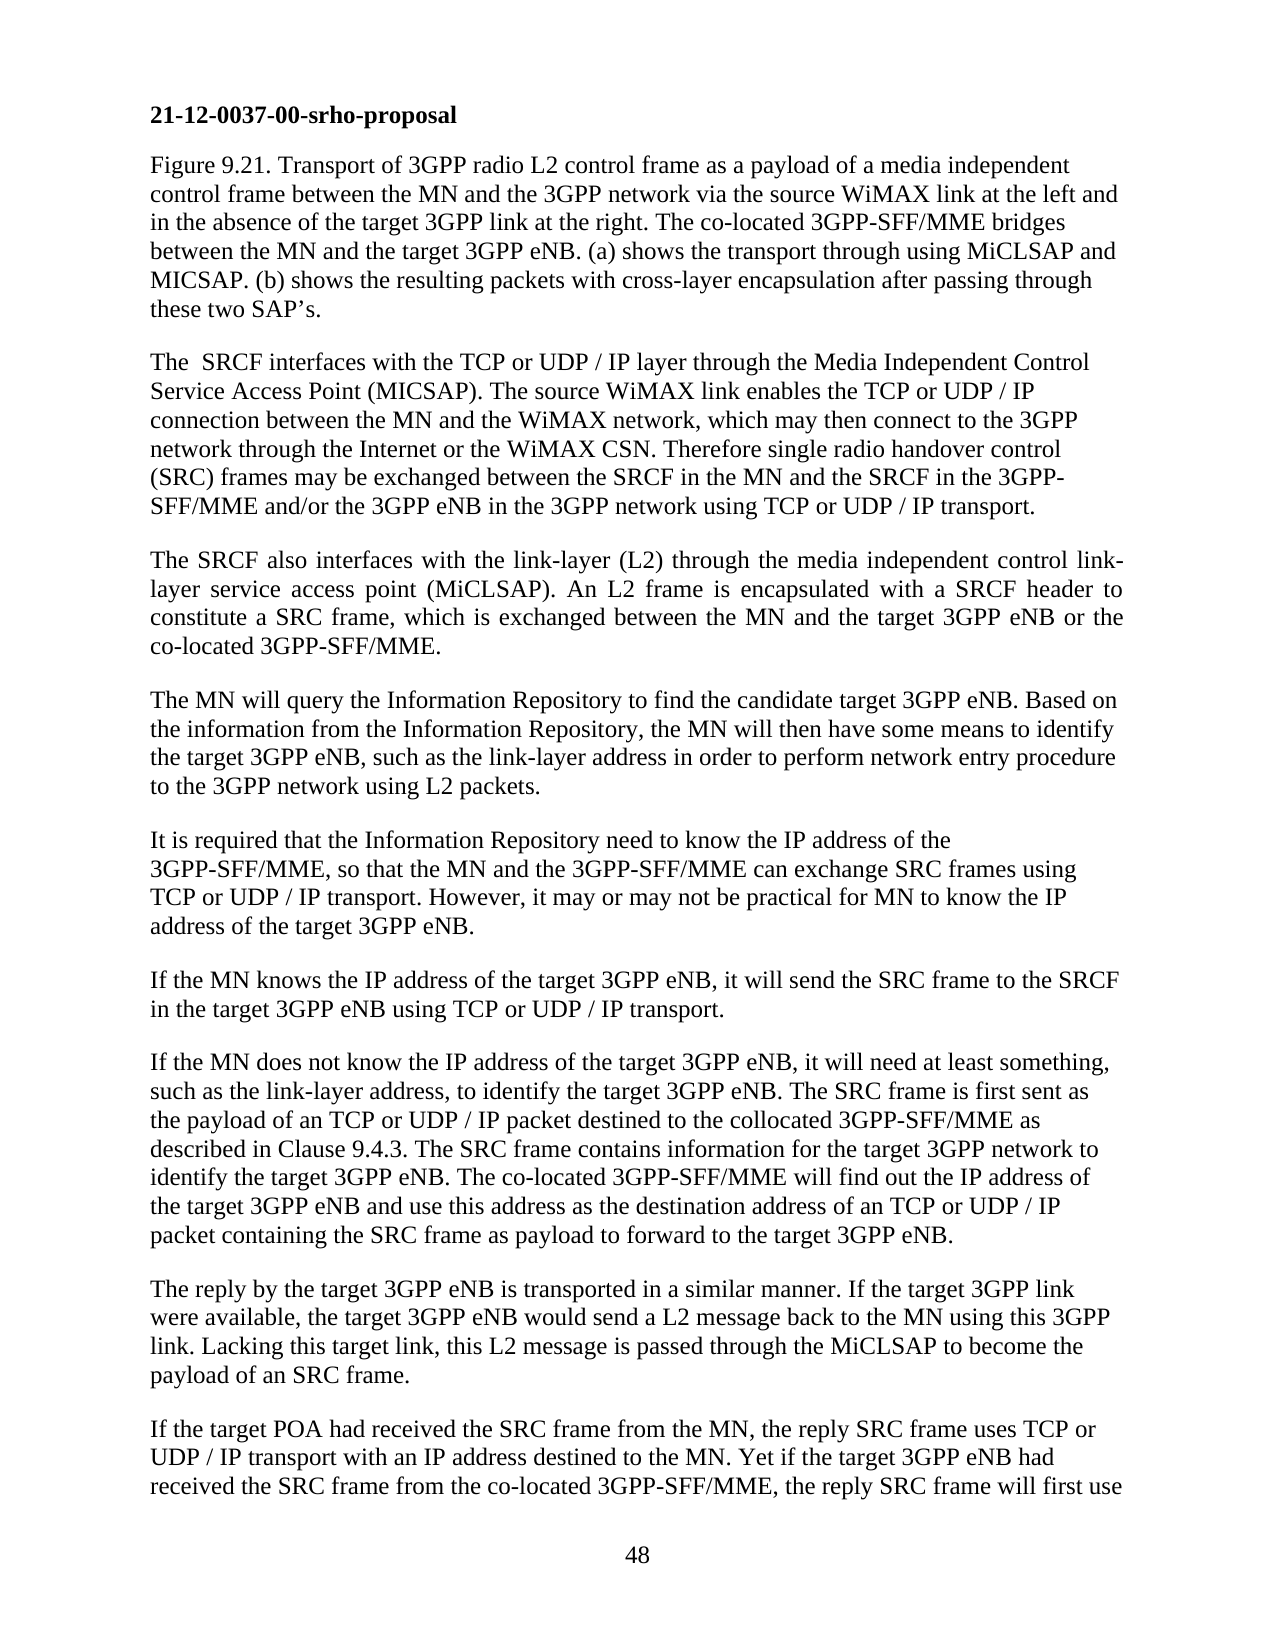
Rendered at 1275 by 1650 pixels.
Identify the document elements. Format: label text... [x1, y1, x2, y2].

text The SRCF also interfaces with the link-layer (L2) through the media independent control link-layer service access point (MiCLSAP). An L2 frame is encapsulated with a SRCF header to constitute a SRC frame, which is exchanged between the MN and the target 3GPP eNB or the co-located 3GPP-SFF/MME. [150, 545, 1125, 660]
text If the MN knows the IP address of the target 3GPP eNB, it will send the SRC frame to the SRCF in the target 3GPP eNB using TCP or UDP / IP transport. [150, 965, 1125, 1022]
text The MN will query the Information Repository to find the candidate target 3GPP eNB. Based on the information from the Information Repository, the MN will then have some means to identify the target 3GPP eNB, such as the link-layer address in order to perform network entry procedure to the 3GPP network using L2 packets. [150, 685, 1125, 800]
text If the MN does not know the IP address of the target 3GPP eNB, it will need at least something, such as the link-layer address, to identify the target 3GPP eNB. The SRC frame is first sent as the payload of an TCP or UDP / IP packet destined to the collocated 3GPP-SFF/MME as described in Clause 9.4.3. The SRC frame contains information for the target 3GPP network to identify the target 3GPP eNB. The co-located 3GPP-SFF/MME will find out the IP address of the target 3GPP eNB and use this address as the destination address of an TCP or UDP / IP packet containing the SRC frame as payload to forward to the target 3GPP eNB. [150, 1047, 1125, 1249]
text It is required that the Information Repository need to know the IP address of the 3GPP-SFF/MME, so that the MN and the 3GPP-SFF/MME can exchange SRC frames using TCP or UDP / IP transport. However, it may or may not be practical for MN to know the IP address of the target 3GPP eNB. [150, 825, 1125, 940]
text The SRCF interfaces with the TCP or UDP / IP layer through the Media Independent Control Service Access Point (MICSAP). The source WiMAX link enables the TCP or UDP / IP connection between the MN and the WiMAX network, which may then connect to the 3GPP network through the Internet or the WiMAX CSN. Therefore single radio handover control (SRC) frames may be exchanged between the SRCF in the MN and the SRCF in the 3GPP-SFF/MME and/or the 3GPP eNB in the 3GPP network using TCP or UDP / IP transport. [150, 347, 1125, 520]
text Figure 9.21. Transport of 3GPP radio L2 control frame as a payload of a media independent control frame between the MN and the 3GPP network via the source WiMAX link at the left and in the absence of the target 3GPP link at the right. The co-located 3GPP-SFF/MME bridges between the MN and the target 3GPP eNB. (a) shows the transport through using MiCLSAP and MICSAP. (b) shows the resulting packets with cross-layer encapsulation after passing through these two SAP’s. [150, 150, 1125, 322]
text The reply by the target 3GPP eNB is transported in a similar manner. If the target 3GPP link were available, the target 3GPP eNB would send a L2 message back to the MN using this 3GPP link. Lacking this target link, this L2 message is passed through the MiCLSAP to become the payload of an SRC frame. [150, 1274, 1125, 1389]
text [150, 1414, 1125, 1500]
